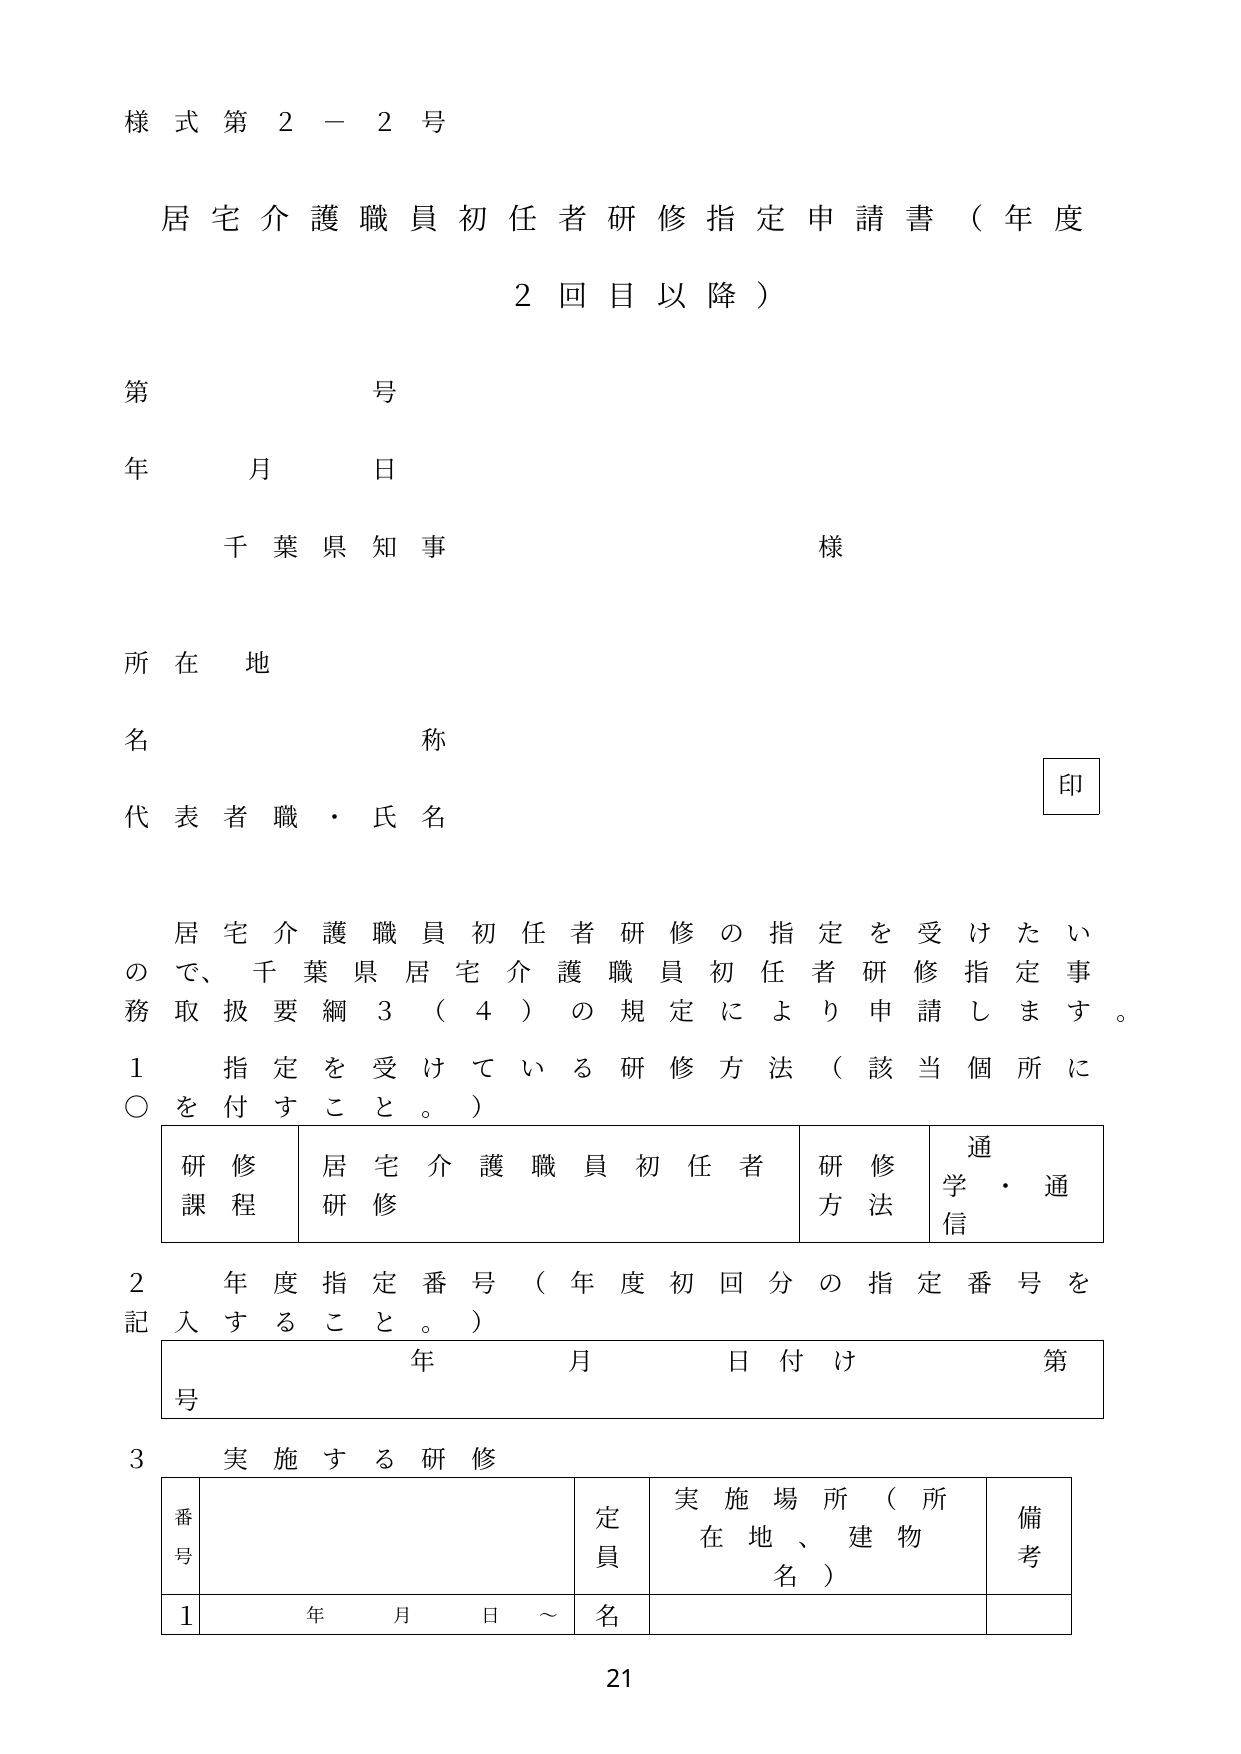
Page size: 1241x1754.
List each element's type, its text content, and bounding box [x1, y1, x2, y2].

table_header 通学・通信 [930, 1126, 1103, 1242]
table_cell [650, 1595, 986, 1634]
text 居宅介護職員初任者研修の指定を受けたいので、千葉県居宅介護職員初任者研修指定事務取扱要綱３（４）の規定により申請します。 [124, 913, 1116, 1028]
table_header [200, 1478, 574, 1594]
table_header 居宅介護職員初任者研修 [299, 1126, 799, 1242]
text 代表者職・氏名 [124, 758, 1116, 835]
table_cell １ [162, 1595, 199, 1634]
text 居宅介護職員初任者研修指定申請書（年度２回目以降） [149, 178, 1116, 333]
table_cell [200, 1595, 574, 1634]
table_header 研修課程 [162, 1126, 298, 1242]
text 様式第２－２号 [124, 101, 1116, 140]
table_header 実施場所（所在地、建物名） [650, 1478, 986, 1594]
table_header 年 月 日付け 第 号 [162, 1341, 1103, 1418]
text １ 指定を受けている研修方法（該当個所に〇を付すこと。） [124, 1048, 1116, 1125]
text 千葉県知事 様 [124, 526, 1116, 565]
text 第 号 [124, 333, 1116, 410]
text 所在地 [124, 603, 1116, 681]
table_header 番号 [162, 1478, 199, 1594]
table_header 定員 [575, 1478, 649, 1594]
table_header 備考 [987, 1478, 1071, 1594]
table_cell [987, 1595, 1071, 1634]
text 名 称 [124, 681, 1116, 758]
table_header 研修方法 [800, 1126, 929, 1242]
table_cell 名 [575, 1595, 649, 1634]
text ２ 年度指定番号（年度初回分の指定番号を記入すること。） [124, 1262, 1116, 1340]
text ３ 実施する研修 [124, 1438, 1116, 1477]
text 年 月 日 [124, 410, 1116, 487]
